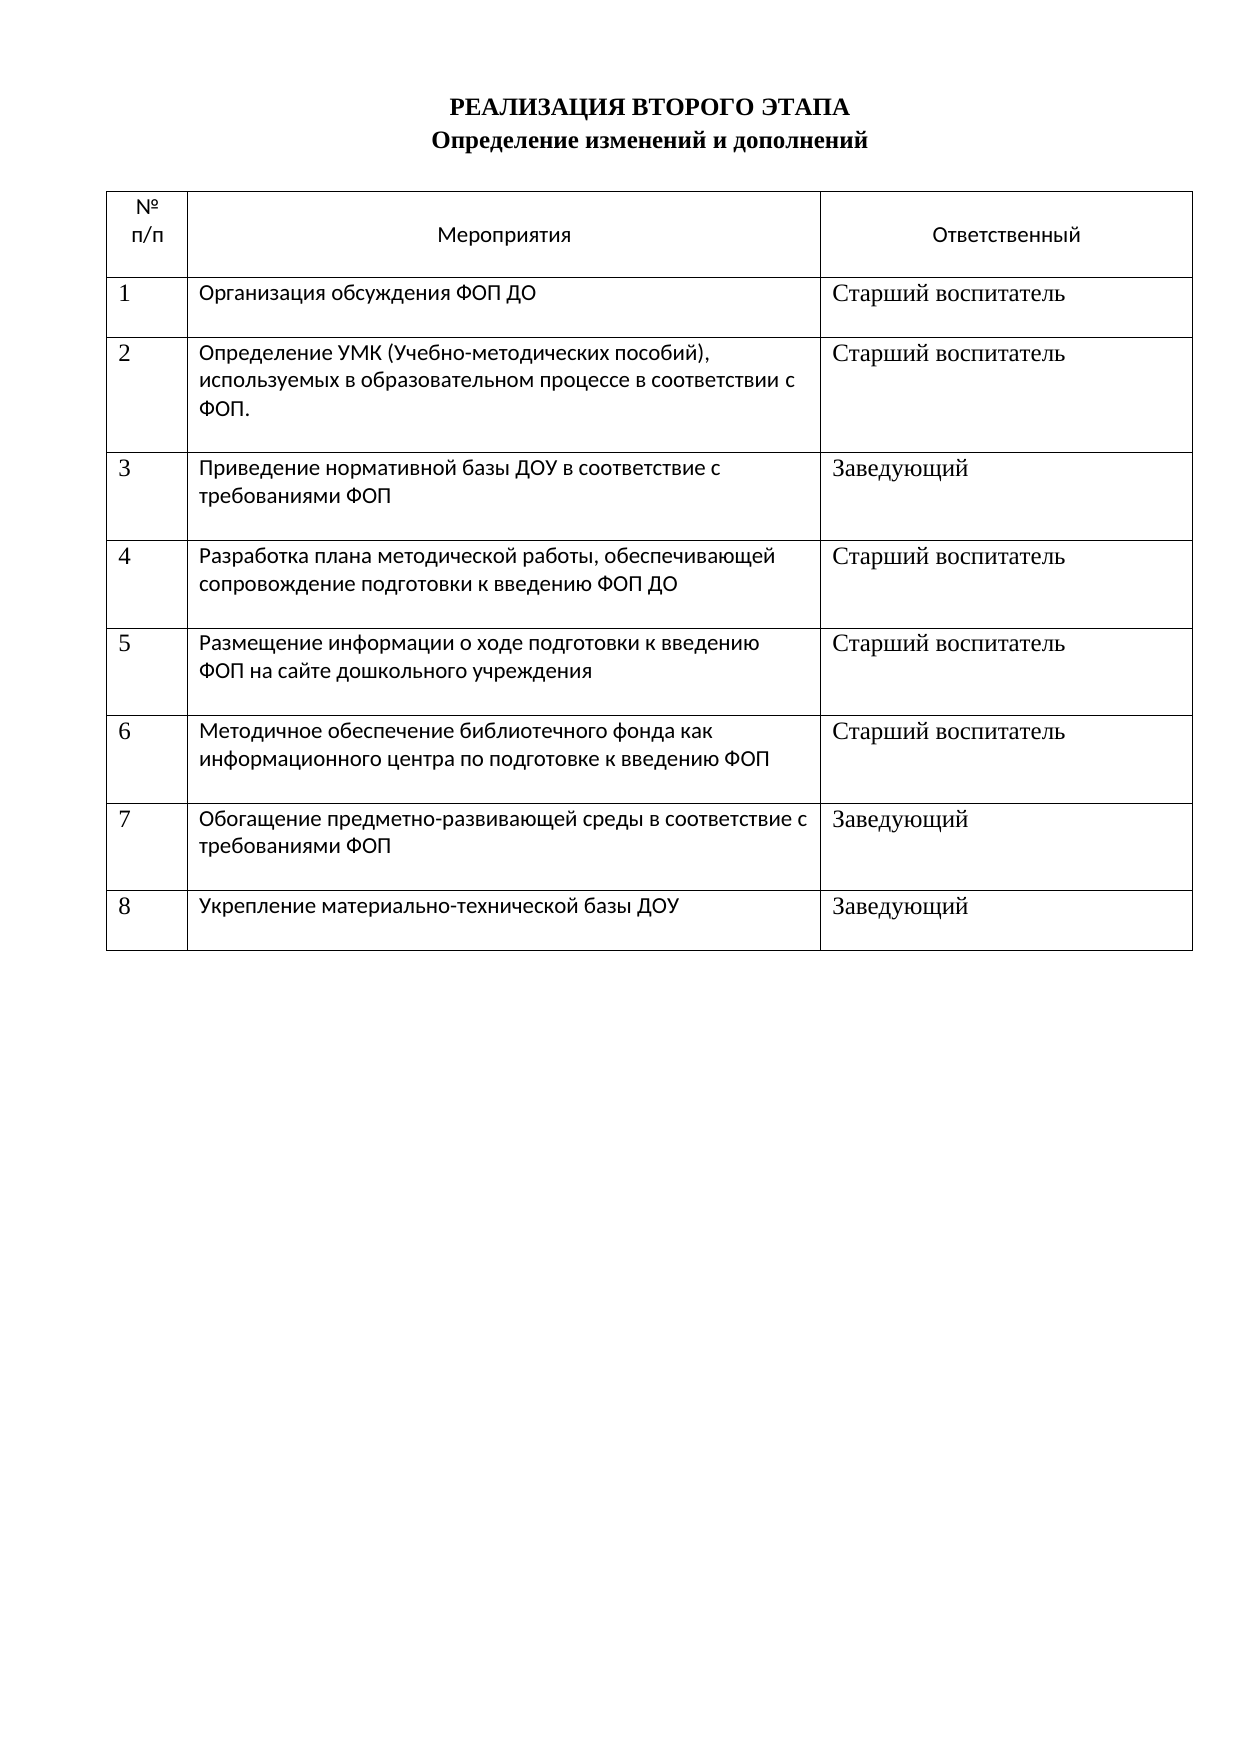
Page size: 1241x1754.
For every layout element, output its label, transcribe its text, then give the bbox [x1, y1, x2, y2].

table_cell Организация обсуждения ФОП ДО [188, 278, 820, 337]
table_cell Приведение нормативной базы ДОУ в соответствие с требованиями ФОП [188, 453, 820, 540]
table_cell Заведующий [821, 804, 1192, 890]
table_cell Старший воспитатель [821, 541, 1192, 627]
table_cell Старший воспитатель [821, 338, 1192, 452]
table_cell 6 [107, 716, 187, 803]
table_cell Разработка плана методической работы, обеспечивающей сопровождение подготовки к введению ФОП ДО [188, 541, 820, 627]
table_cell Размещение информации о ходе подготовки к введению ФОП на сайте дошкольного учреждения [188, 629, 820, 715]
table_cell 5 [107, 629, 187, 715]
table_cell Методичное обеспечение библиотечного фонда как информационного центра по подготовке к введению ФОП [188, 716, 820, 803]
table_cell Заведующий [821, 891, 1192, 950]
table_header Мероприятия [188, 192, 820, 277]
table_cell Обогащение предметно-развивающей среды в соответствие с требованиями ФОП [188, 804, 820, 890]
table_header Ответственный [821, 192, 1192, 277]
table_cell 2 [107, 338, 187, 452]
text РЕАЛИЗАЦИЯ ВТОРОГО ЭТАПА Определение изменений и дополнений [118, 92, 1181, 154]
table_cell Старший воспитатель [821, 629, 1192, 715]
table_cell Определение УМК (Учебно-методических пособий), используемых в образовательном процессе в соответствии с ФОП. [188, 338, 820, 452]
table_cell 8 [107, 891, 187, 950]
table_cell Старший воспитатель [821, 716, 1192, 803]
table_cell Укрепление материально-технической базы ДОУ [188, 891, 820, 950]
table_header № п/п [107, 192, 187, 277]
table_cell 3 [107, 453, 187, 540]
table_cell Заведующий [821, 453, 1192, 540]
table_cell 1 [107, 278, 187, 337]
table_cell 7 [107, 804, 187, 890]
table_cell Старший воспитатель [821, 278, 1192, 337]
table_cell 4 [107, 541, 187, 627]
